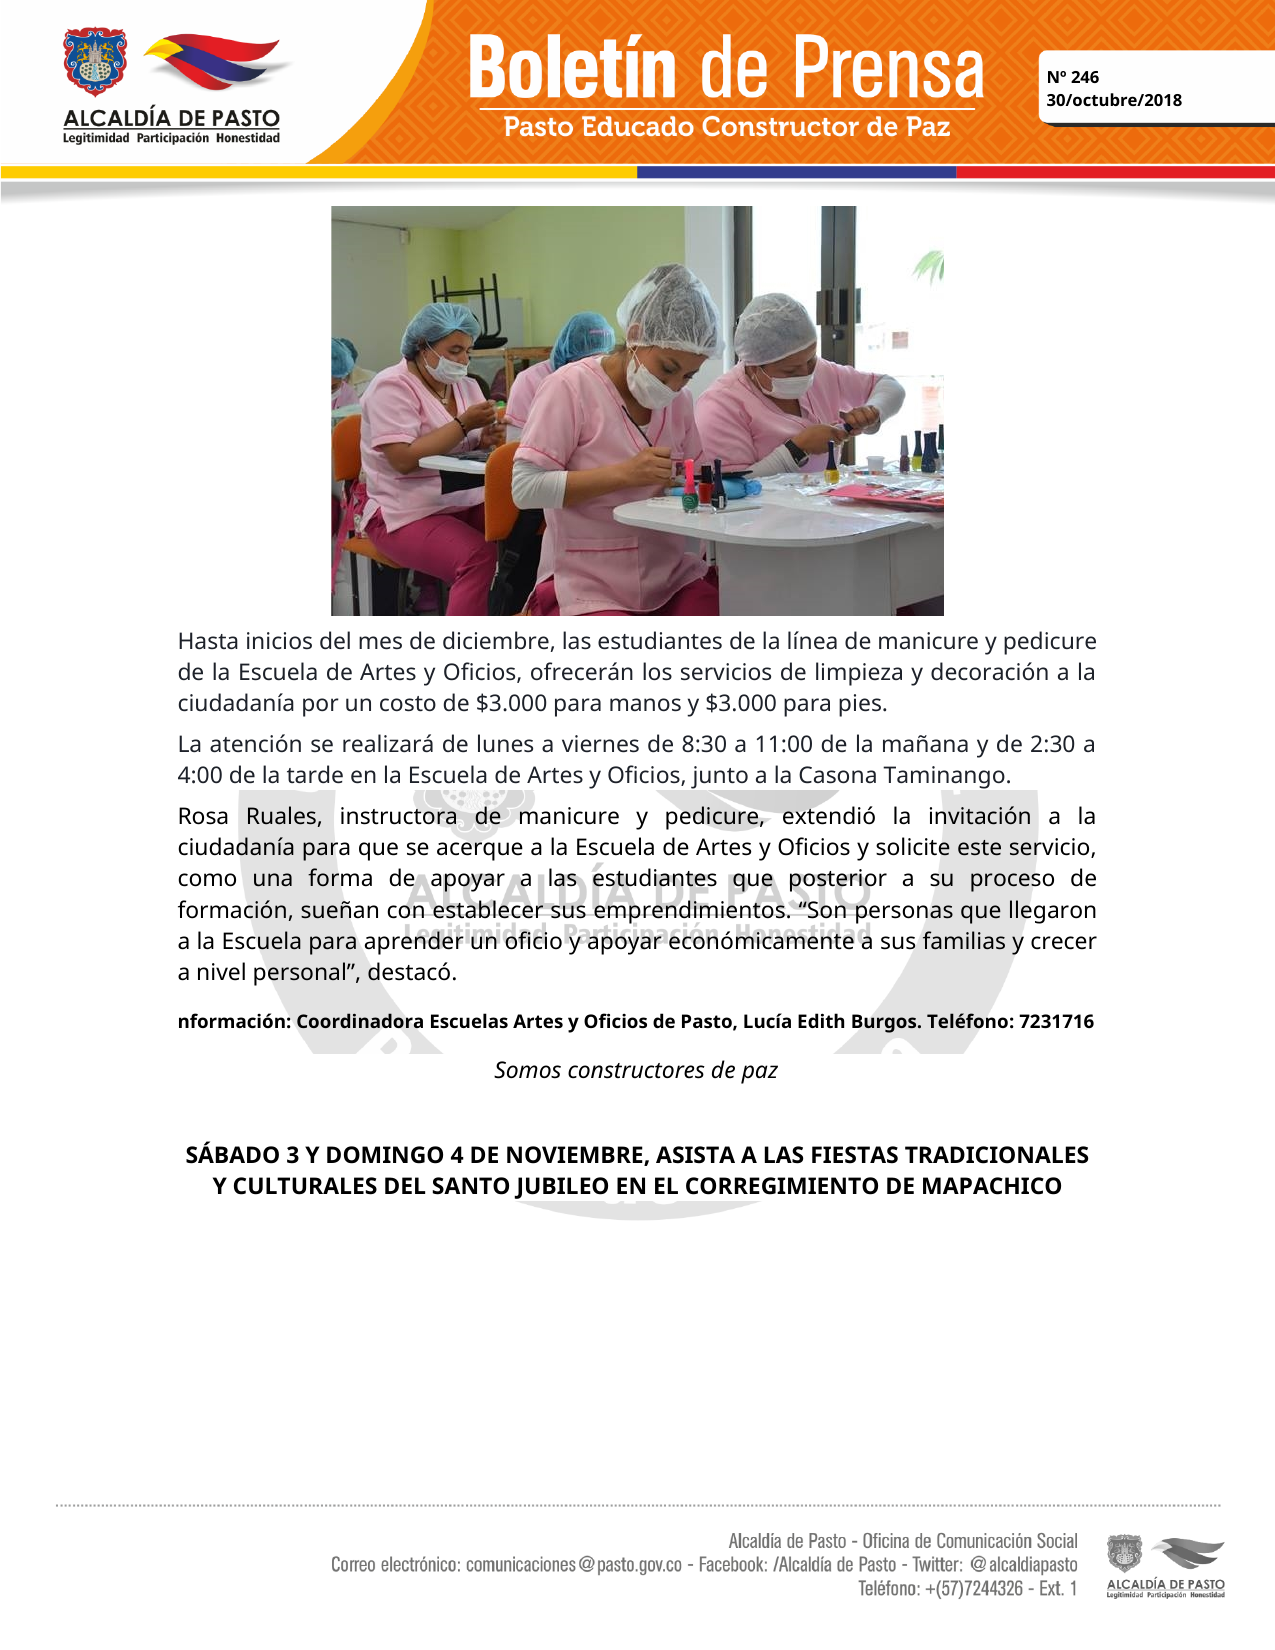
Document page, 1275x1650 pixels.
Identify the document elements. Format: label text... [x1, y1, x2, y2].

text Somos constructores de paz [177, 1054, 1098, 1086]
text nformación: Coordinadora Escuelas Artes y Oficios de Pasto, Lucía Edith Burgos. Teléfono: 7231716 [177, 1008, 1098, 1034]
picture [0, 0, 1275, 1645]
text SÁBADO 3 Y DOMINGO 4 DE NOVIEMBRE, ASISTA A LAS FIESTAS TRADICIONALES Y CULTURALES DEL SANTO JUBILEO EN EL CORREGIMIENTO DE MAPACHICO [177, 1139, 1098, 1201]
text La atención se realizará de lunes a viernes de 8:30 a 11:00 de la mañana y de 2:30 a 4:00 de la tarde en la Escuela de Artes y Oficios, junto a la Casona Taminango. [177, 728, 1098, 790]
text Hasta inicios del mes de diciembre, las estudiantes de la línea de manicure y pedicure de la Escuela de Artes y Oficios, ofrecerán los servicios de limpieza y decoración a la ciudadanía por un costo de $3.000 para manos y $3.000 para pies. [177, 625, 1098, 718]
text Rosa Ruales, instructora de manicure y pedicure, extendió la invitación a la ciudadanía para que se acerque a la Escuela de Artes y Oficios y solicite este servicio, como una forma de apoyar a las estudiantes que posterior a su proceso de formación, sueñan con establecer sus emprendimientos. “Son personas que llegaron a la Escuela para aprender un oficio y apoyar económicamente a sus familias y crecer a nivel personal”, destacó. [177, 800, 1098, 987]
